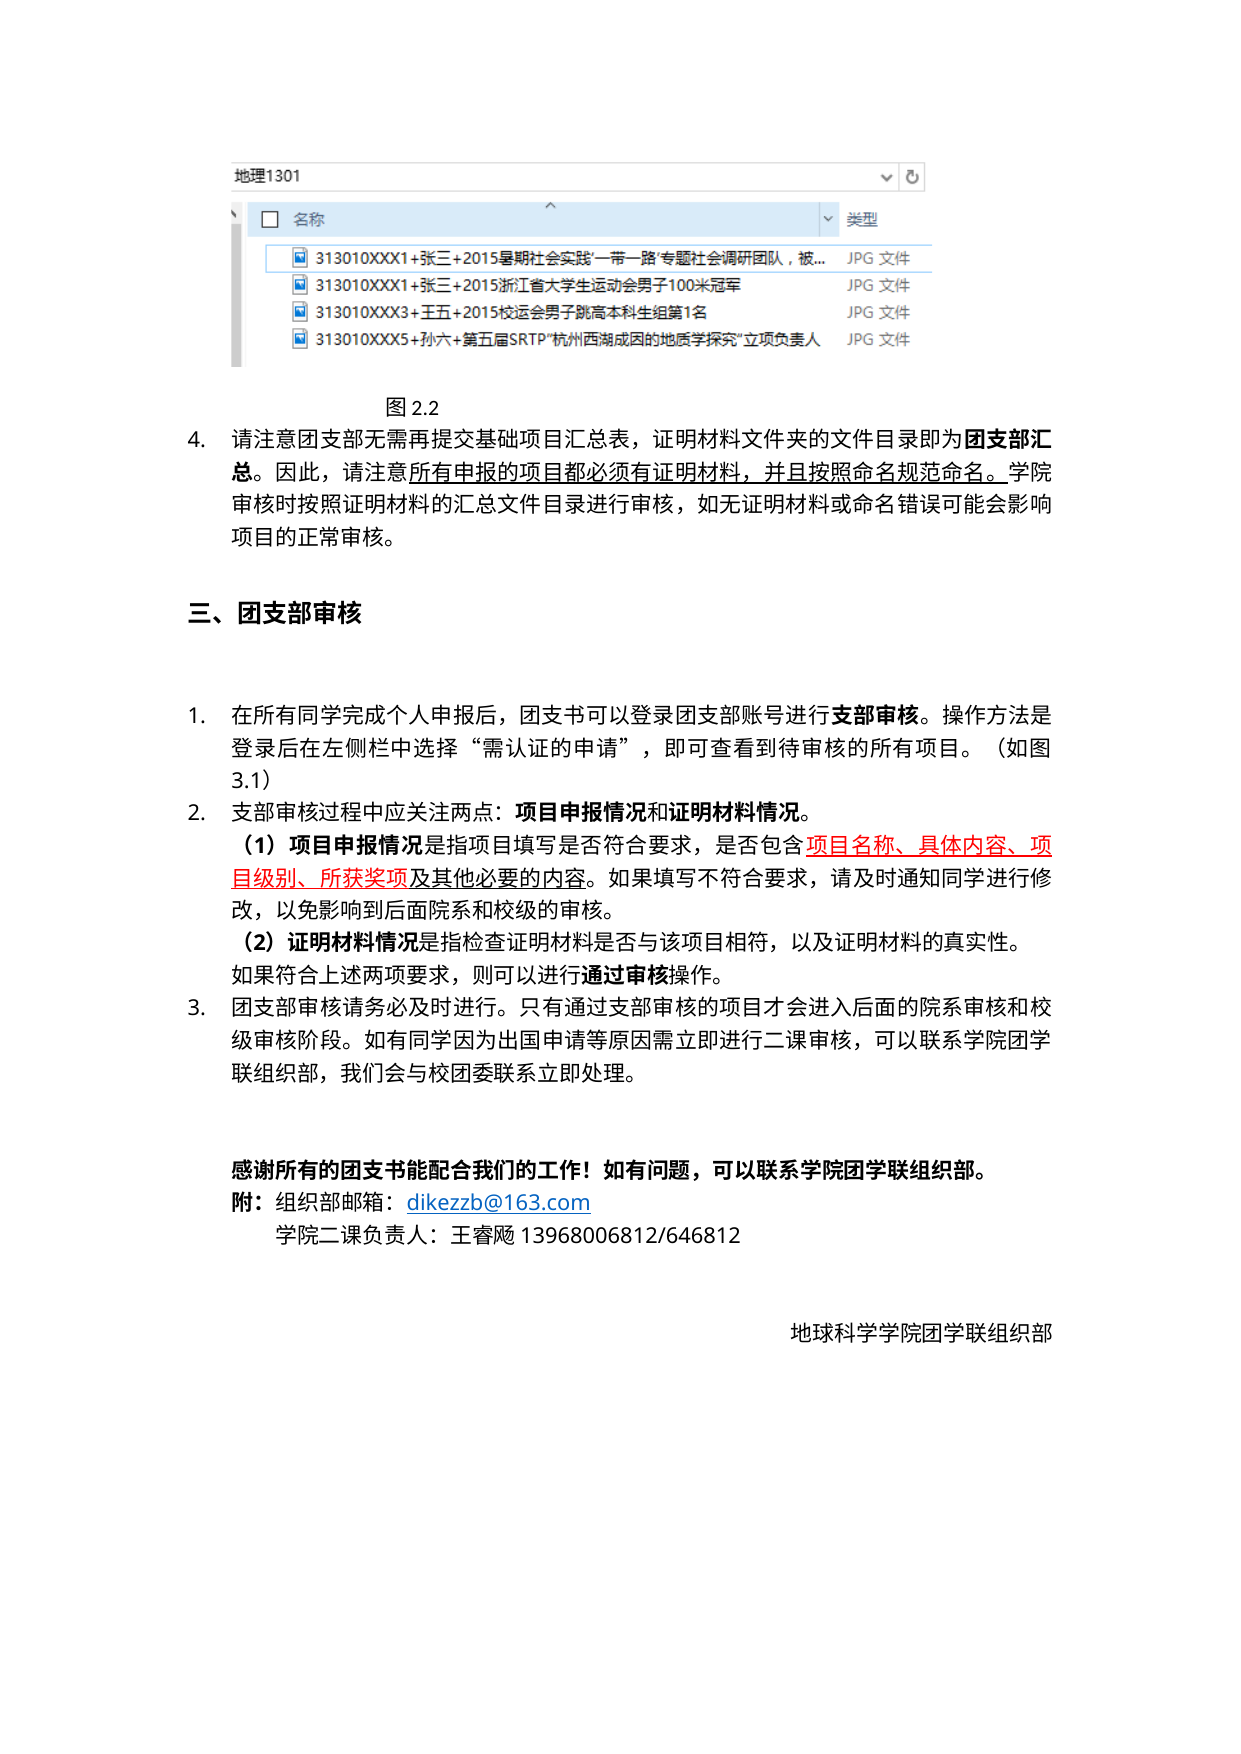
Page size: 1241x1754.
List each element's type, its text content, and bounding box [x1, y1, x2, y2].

list 图2.2 [231, 389, 1053, 422]
list （1）项目申报情况是指项目填写是否符合要求，是否包含项目名称、具体内容、项目级别、所获奖项及其他必要的内容。如果填写不符合要求，请及时通知同学进行修改，以免影响到后面院系和校级的审核。 [231, 828, 1053, 925]
text 地球科学学院团学联组织部 [187, 1315, 1053, 1348]
list 请注意团支部无需再提交基础项目汇总表，证明材料文件夹的文件目录即为团支部汇总。因此，请注意所有申报的项目都必须有证明材料，并且按照命名规范命名。学院审核时按照证明材料的汇总文件目录进行审核，如无证明材料或命名错误可能会影响项目的正常审核。 [187, 422, 1053, 552]
picture [231, 162, 933, 367]
list 支部审核过程中应关注两点：项目申报情况和证明材料情况。 [187, 795, 1053, 828]
list （2）证明材料情况是指检查证明材料是否与该项目相符，以及证明材料的真实性。 [231, 925, 1053, 958]
text 学院二课负责人：王睿飏13968006812/646812 [187, 1218, 1053, 1250]
text 感谢所有的团支书能配合我们的工作！如有问题，可以联系学院团学联组织部。 [231, 1153, 1053, 1185]
list 在所有同学完成个人申报后，团支书可以登录团支部账号进行支部审核。操作方法是登录后在左侧栏中选择“需认证的申请”，即可查看到待审核的所有项目。（如图3.1） [187, 698, 1053, 795]
text 附：组织部邮箱：dikezzb@163.com [187, 1185, 1053, 1218]
subtitle 三、团支部审核 [187, 579, 1053, 644]
list 如果符合上述两项要求，则可以进行通过审核操作。 [231, 958, 1053, 990]
list 团支部审核请务必及时进行。只有通过支部审核的项目才会进入后面的院系审核和校级审核阶段。如有同学因为出国申请等原因需立即进行二课审核，可以联系学院团学联组织部，我们会与校团委联系立即处理。 [187, 990, 1053, 1088]
